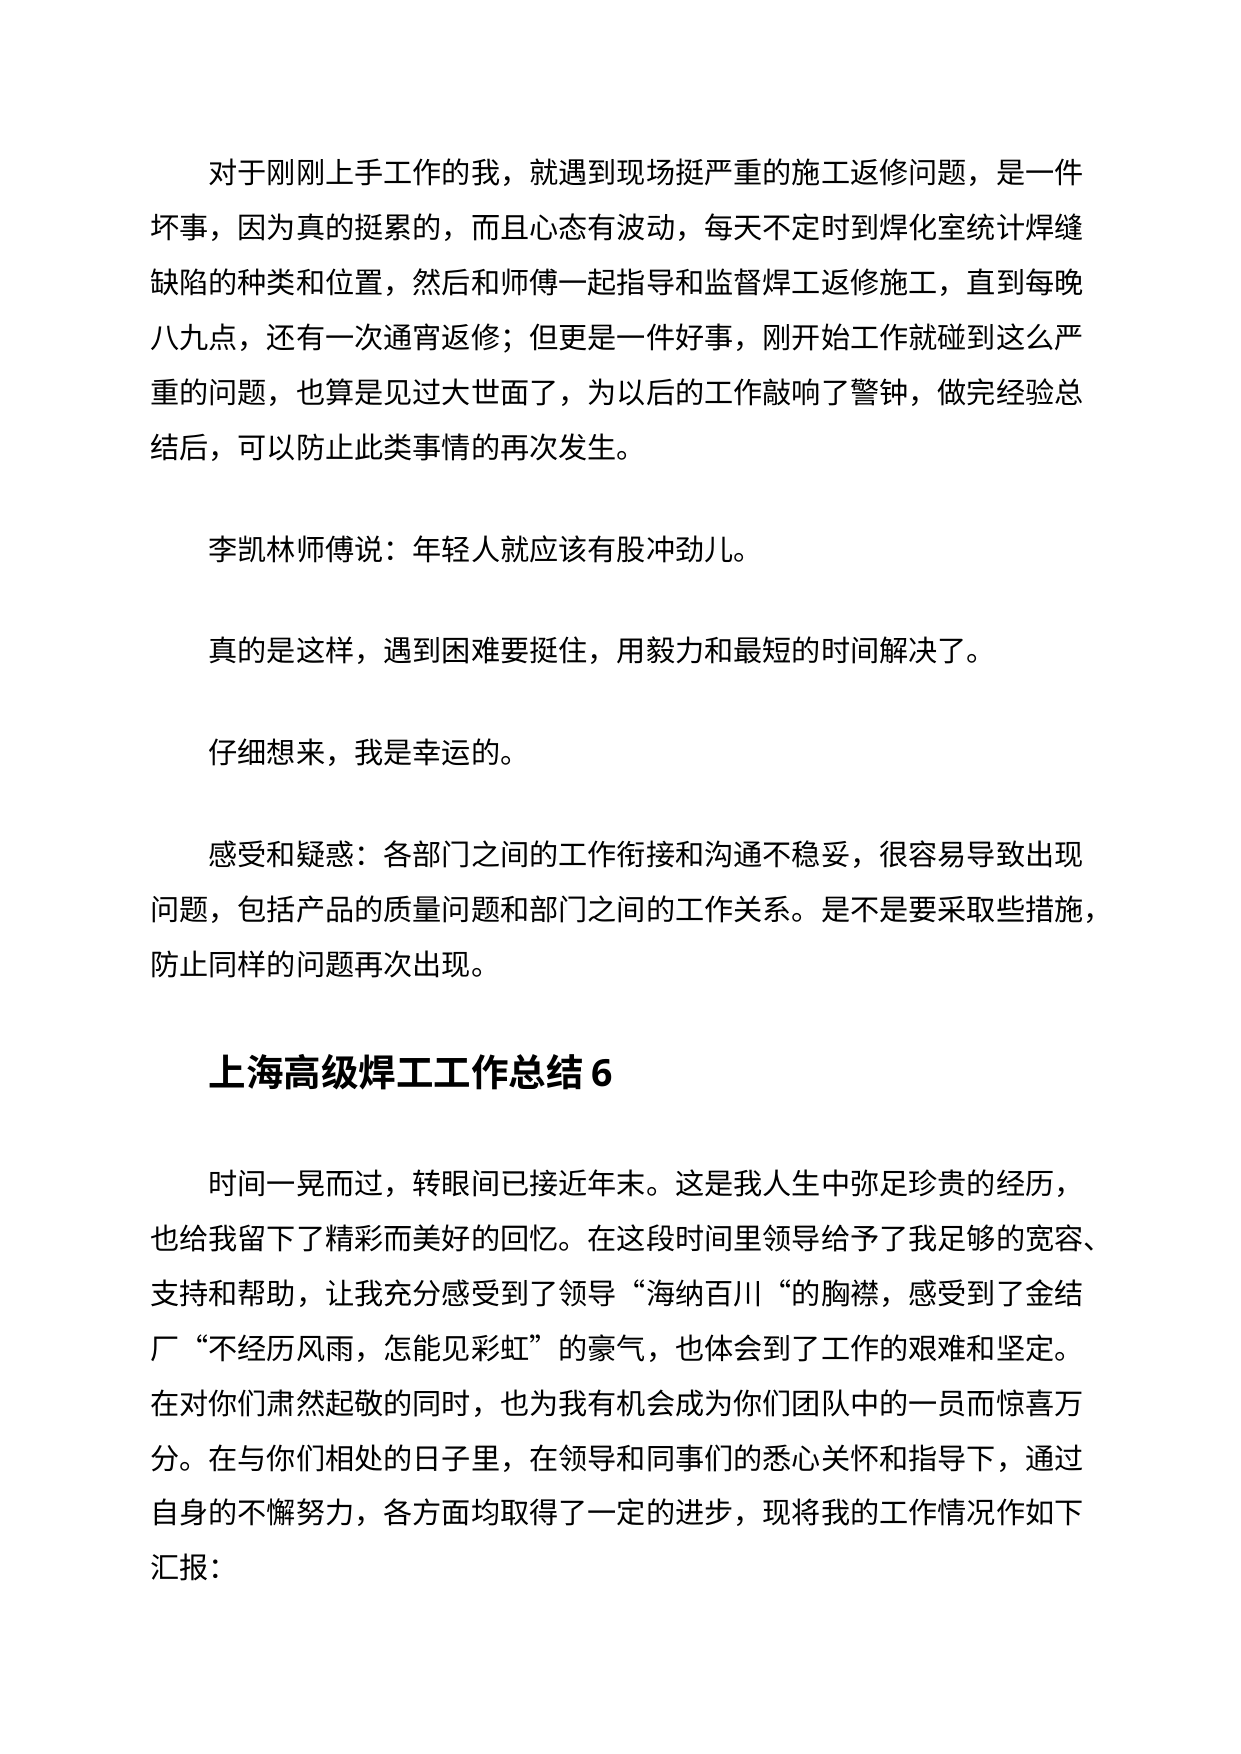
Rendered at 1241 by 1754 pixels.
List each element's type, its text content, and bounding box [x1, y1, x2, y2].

text 李凯林师傅说：年轻人就应该有股冲劲儿。 [150, 526, 1090, 568]
text 时间一晃而过，转眼间已接近年末。这是我人生中弥足珍贵的经历，也给我留下了精彩而美好的回忆。在这段时间里领导给予了我足够的宽容、支持和帮助，让我充分感受到了领导“海纳百川“的胸襟，感受到了金结厂“不经历风雨，怎能见彩虹”的豪气，也体会到了工作的艰难和坚定。在对你们肃然起敬的同时，也为我有机会成为你们团队中的一员而惊喜万分。在与你们相处的日子里，在领导和同事们的悉心关怀和指导下，通过自身的不懈努力，各方面均取得了一定的进步，现将我的工作情况作如下汇报： [150, 1161, 1090, 1587]
text 感受和疑惑：各部门之间的工作衔接和沟通不稳妥，很容易导致出现问题，包括产品的质量问题和部门之间的工作关系。是不是要采取些措施，防止同样的问题再次出现。 [150, 832, 1090, 984]
text 上海高级焊工工作总结6 [150, 1043, 1090, 1098]
text 仔细想来，我是幸运的。 [150, 730, 1090, 772]
text 真的是这样，遇到困难要挺住，用毅力和最短的时间解决了。 [150, 628, 1090, 670]
text 对于刚刚上手工作的我，就遇到现场挺严重的施工返修问题，是一件坏事，因为真的挺累的，而且心态有波动，每天不定时到焊化室统计焊缝缺陷的种类和位置，然后和师傅一起指导和监督焊工返修施工，直到每晚八九点，还有一次通宵返修；但更是一件好事，刚开始工作就碰到这么严重的问题，也算是见过大世面了，为以后的工作敲响了警钟，做完经验总结后，可以防止此类事情的再次发生。 [150, 150, 1090, 467]
